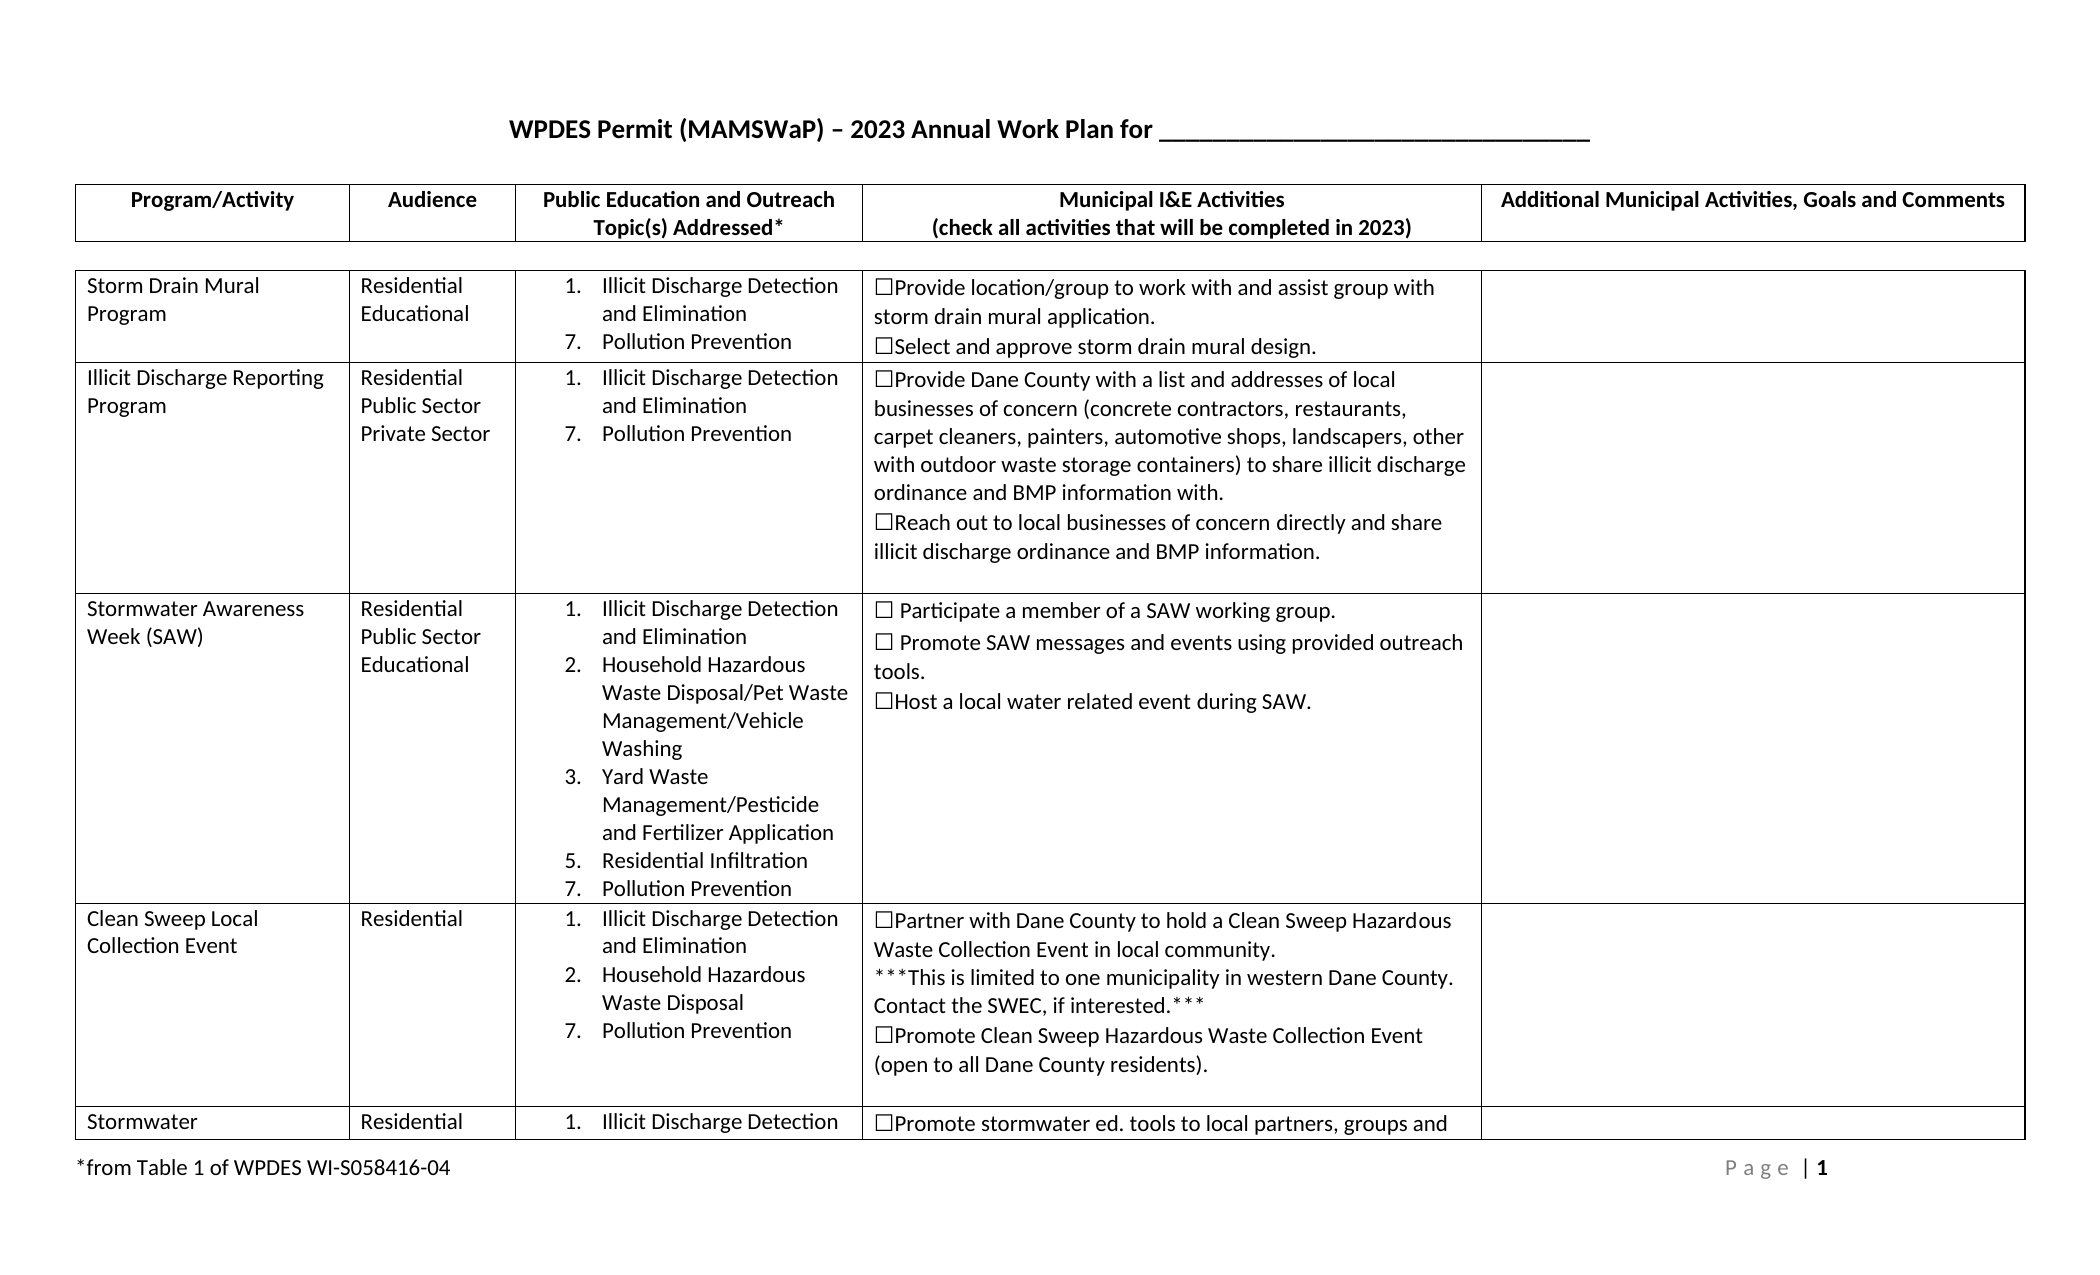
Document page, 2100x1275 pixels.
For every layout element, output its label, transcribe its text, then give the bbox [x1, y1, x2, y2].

table_cell [1482, 594, 2024, 903]
table_header Storm Drain Mural Program [76, 271, 349, 362]
table_header Residential Educational [350, 271, 515, 362]
table_cell Illicit Discharge Detection and Elimination Pollution Prevention [516, 363, 862, 593]
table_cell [350, 1107, 515, 1138]
table_cell [1482, 363, 2024, 593]
table_cell Illicit Discharge Detection and Elimination Household Hazardous Waste Disposal/Pet Waste Management/Vehicle Washing Yard Waste Management/Pesticide and Fertilizer Application Residential Infiltration Pollution Prevention [516, 594, 862, 903]
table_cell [76, 1107, 349, 1138]
table_cell Clean Sweep Local Collection Event [76, 904, 349, 1106]
table_header Provide location/group to work with and assist group with storm drain mural application. Select and approve storm drain mural design. [863, 271, 1481, 362]
table_cell Illicit Discharge Detection and Elimination Household Hazardous Waste Disposal Pollution Prevention [516, 904, 862, 1106]
table_cell Residential [350, 904, 515, 1106]
table_cell Stormwater Awareness Week (SAW) [76, 594, 349, 903]
table_header Illicit Discharge Detection and Elimination Pollution Prevention [516, 271, 862, 362]
table_cell Residential Public Sector Private Sector [350, 363, 515, 593]
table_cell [516, 1107, 862, 1138]
table_header [1482, 271, 2024, 362]
table_cell Participate a member of a SAW working group. Promote SAW messages and events using provided outreach tools. Host a local water related event during SAW. [863, 594, 1481, 903]
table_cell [863, 1107, 1481, 1138]
table_cell [1482, 904, 2024, 1106]
table_cell Provide Dane County with a list and addresses of local businesses of concern (concrete contractors, restaurants, carpet cleaners, painters, automotive shops, landscapers, other with outdoor waste storage containers) to share illicit discharge ordinance and BMP information with. Reach out to local businesses of concern directly and share illicit discharge ordinance and BMP information. [863, 363, 1481, 593]
table_cell [1482, 1107, 2024, 1138]
table_cell Partner with Dane County to hold a Clean Sweep Hazardous Waste Collection Event in local community. ***This is limited to one municipality in western Dane County. Contact the SWEC, if interested.*** Promote Clean Sweep Hazardous Waste Collection Event (open to all Dane County residents). [863, 904, 1481, 1106]
table_cell Illicit Discharge Reporting Program [76, 363, 349, 593]
table_cell Residential Public Sector Educational [350, 594, 515, 903]
